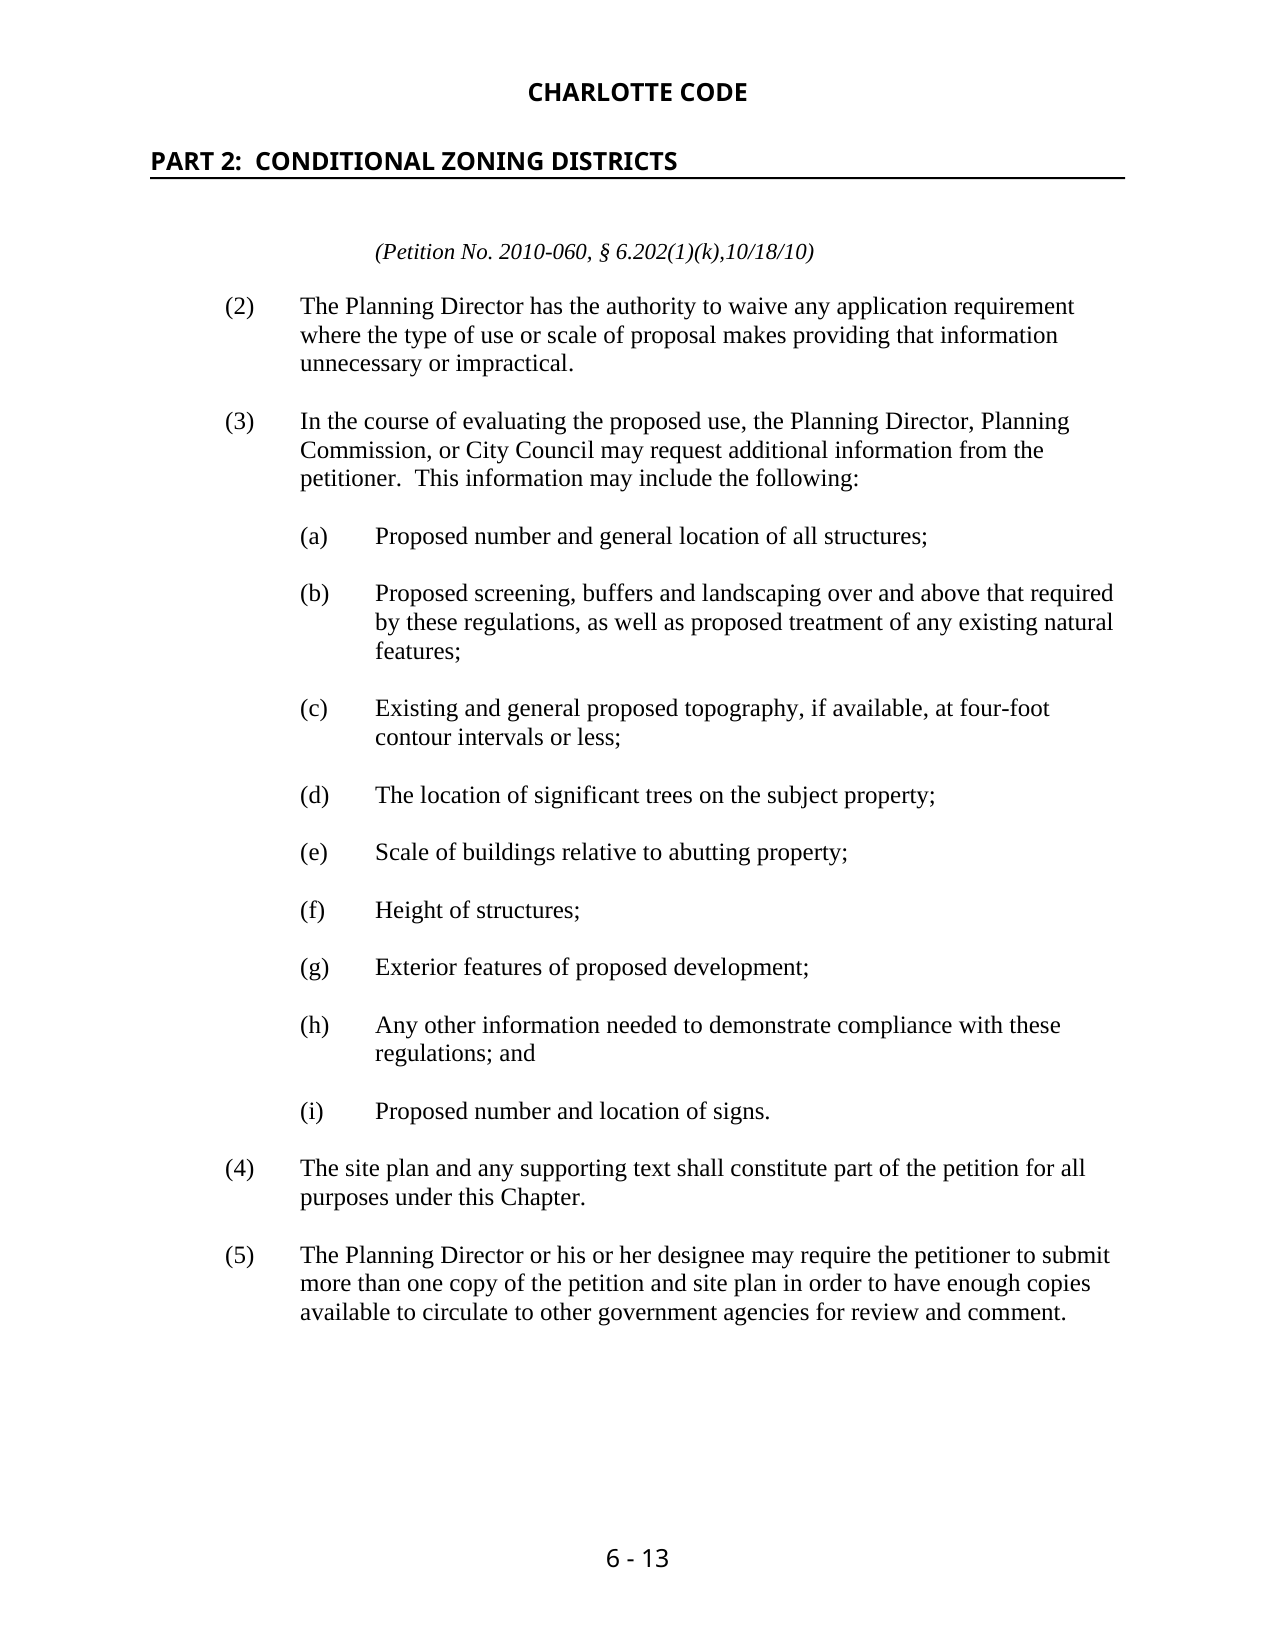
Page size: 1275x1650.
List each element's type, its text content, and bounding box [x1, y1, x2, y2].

list The Planning Director has the authority to waive any application requirement where the type of use or scale of proposal makes providing that information unnecessary or impractical. [225, 291, 1125, 377]
text (Petition No. 2010-060, § 6.202(1)(k),10/18/10) [150, 238, 1125, 264]
list Any other information needed to demonstrate compliance with these regulations; and [300, 1010, 1125, 1067]
list Proposed number and general location of all structures; [300, 521, 1125, 550]
list In the course of evaluating the proposed use, the Planning Director, Planning Commission, or City Council may request additional information from the petitioner. This information may include the following: [225, 406, 1125, 492]
list The location of significant trees on the subject property; [300, 780, 1125, 808]
list Proposed number and location of signs. [300, 1096, 1125, 1125]
list The site plan and any supporting text shall constitute part of the petition for all purposes under this Chapter. [225, 1153, 1125, 1211]
list The Planning Director or his or her designee may require the petitioner to submit more than one copy of the petition and site plan in order to have enough copies available to circulate to other government agencies for review and comment. [225, 1240, 1125, 1326]
list Existing and general proposed topography, if available, at four-foot contour intervals or less; [300, 693, 1125, 751]
list Height of structures; [300, 895, 1125, 923]
list Proposed screening, buffers and landscaping over and above that required by these regulations, as well as proposed treatment of any existing natural features; [300, 578, 1125, 665]
list Exterior features of proposed development; [300, 952, 1125, 981]
list Scale of buildings relative to abutting property; [300, 837, 1125, 866]
